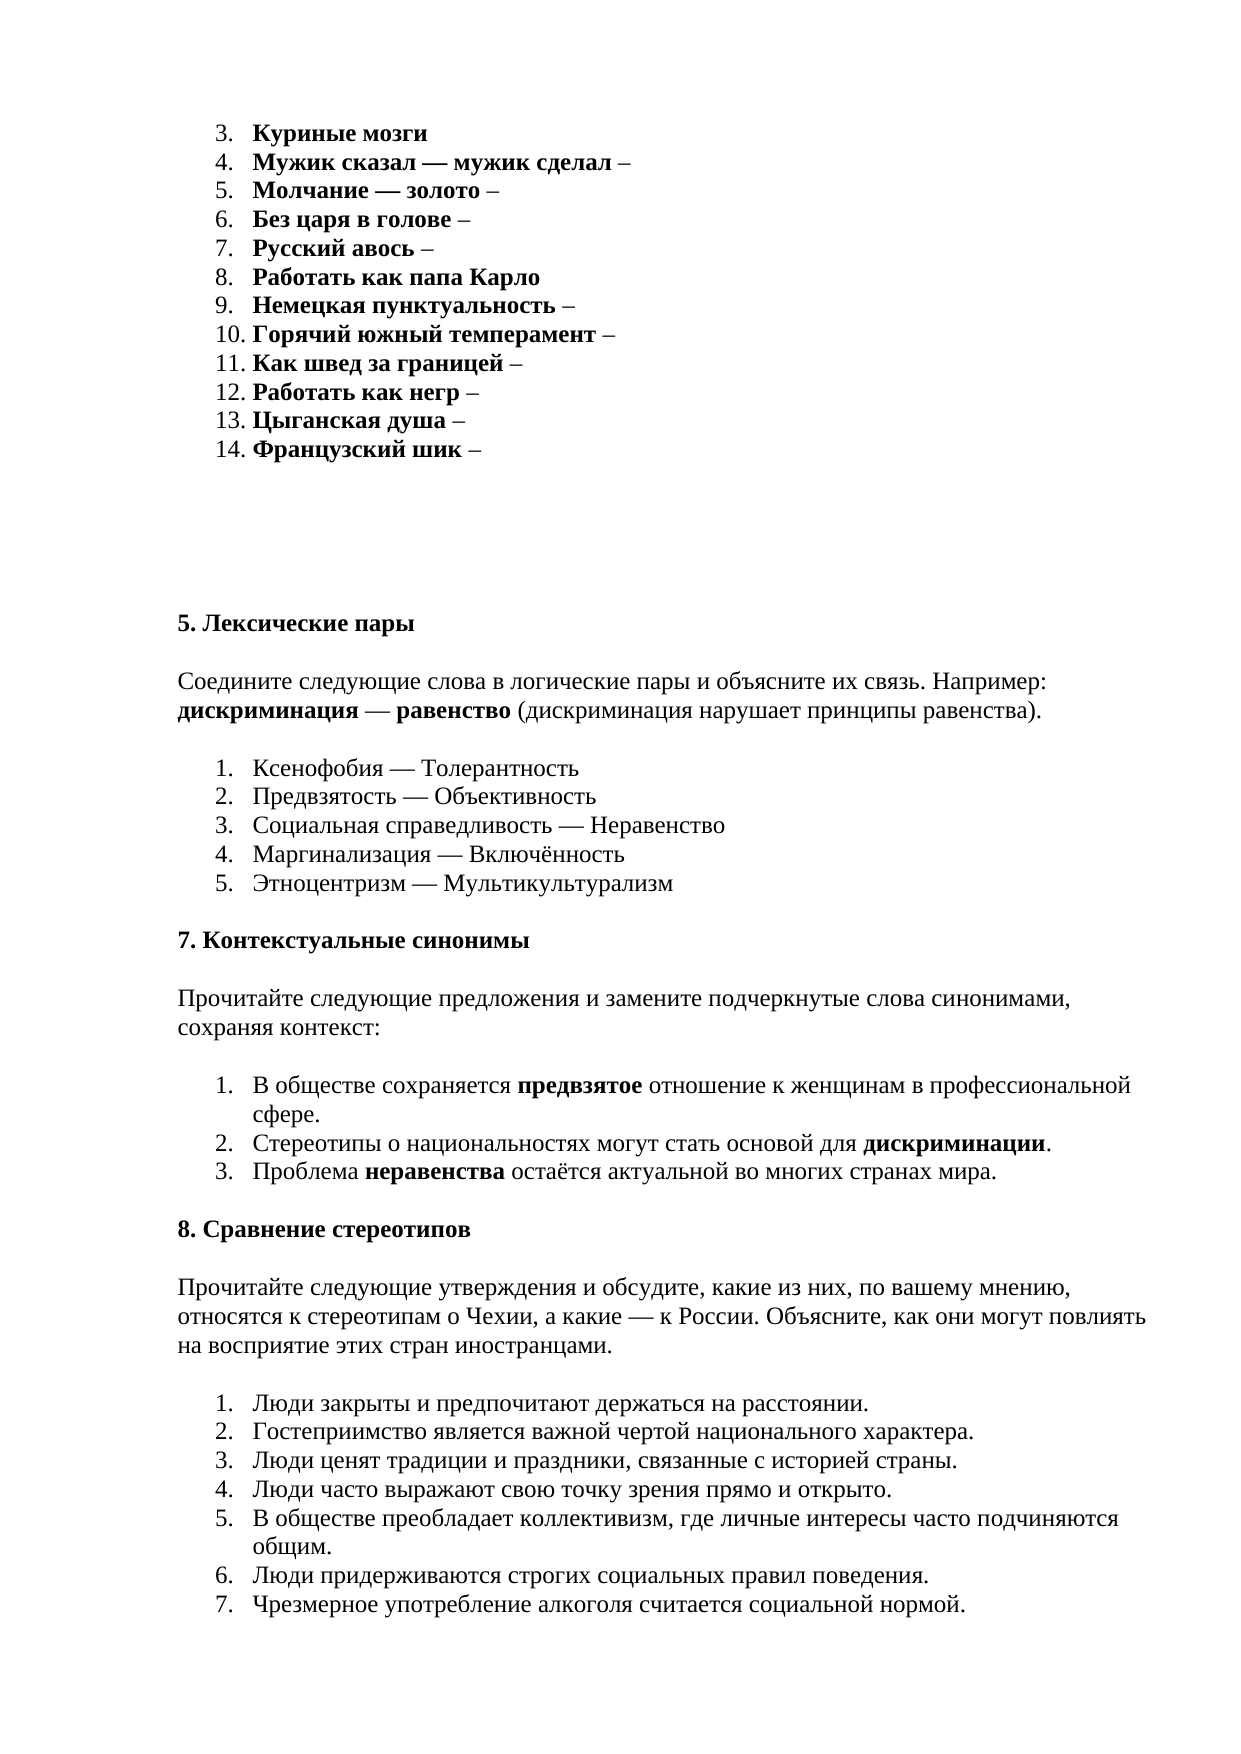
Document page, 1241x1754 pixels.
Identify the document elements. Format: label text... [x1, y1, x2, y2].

text Прочитайте следующие утверждения и обсудите, какие из них, по вашему мнению, относятся к стереотипам о Чехии, а какие — к России. Объясните, как они могут повлиять на восприятие этих стран иностранцами. [177, 1272, 1152, 1358]
list Французский шик – [215, 434, 1152, 463]
list Русский авось – [215, 233, 1152, 262]
list Социальная справедливость — Неравенство [215, 810, 1152, 839]
list Мужик сказал — мужик сделал – [215, 147, 1152, 176]
list Проблема неравенства остаётся актуальной во многих странах мира. [215, 1156, 1152, 1185]
list Горячий южный темперамент – [215, 319, 1152, 348]
list Люди часто выражают свою точку зрения прямо и открыто. [215, 1474, 1152, 1503]
text Соедините следующие слова в логические пары и объясните их связь. Например: дискриминация — равенство (дискриминация нарушает принципы равенства). [177, 666, 1152, 723]
list Без царя в голове – [215, 204, 1152, 233]
list Ксенофобия — Толерантность [215, 753, 1152, 781]
list Предвзятость — Объективность [215, 781, 1152, 810]
list Чрезмерное употребление алкоголя считается социальной нормой. [215, 1589, 1152, 1618]
list Работать как папа Карло [215, 262, 1152, 291]
list Люди ценят традиции и праздники, связанные с историей страны. [215, 1445, 1152, 1474]
list В обществе сохраняется предвзятое отношение к женщинам в профессиональной сфере. [215, 1070, 1152, 1128]
list Гостеприимство является важной чертой национального характера. [215, 1416, 1152, 1445]
list Куриные мозги [215, 118, 1152, 147]
text Прочитайте следующие предложения и замените подчеркнутые слова синонимами, сохраняя контекст: [177, 983, 1152, 1041]
list В обществе преобладает коллективизм, где личные интересы часто подчиняются общим. [215, 1503, 1152, 1560]
text 8. Сравнение стереотипов [177, 1214, 1152, 1243]
list Немецкая пунктуальность – [215, 291, 1152, 319]
list Стереотипы о национальностях могут стать основой для дискриминации. [215, 1128, 1152, 1156]
text 5. Лексические пары [177, 608, 1152, 637]
list Цыганская душа – [215, 406, 1152, 434]
text 7. Контекстуальные синонимы [177, 926, 1152, 954]
list Люди придерживаются строгих социальных правил поведения. [215, 1560, 1152, 1589]
list Маргинализация — Включённость [215, 839, 1152, 868]
list Как швед за границей – [215, 348, 1152, 377]
list Этноцентризм — Мультикультурализм [215, 868, 1152, 896]
list Работать как негр – [215, 377, 1152, 406]
list Люди закрыты и предпочитают держаться на расстоянии. [215, 1388, 1152, 1416]
list Молчание — золото – [215, 176, 1152, 204]
